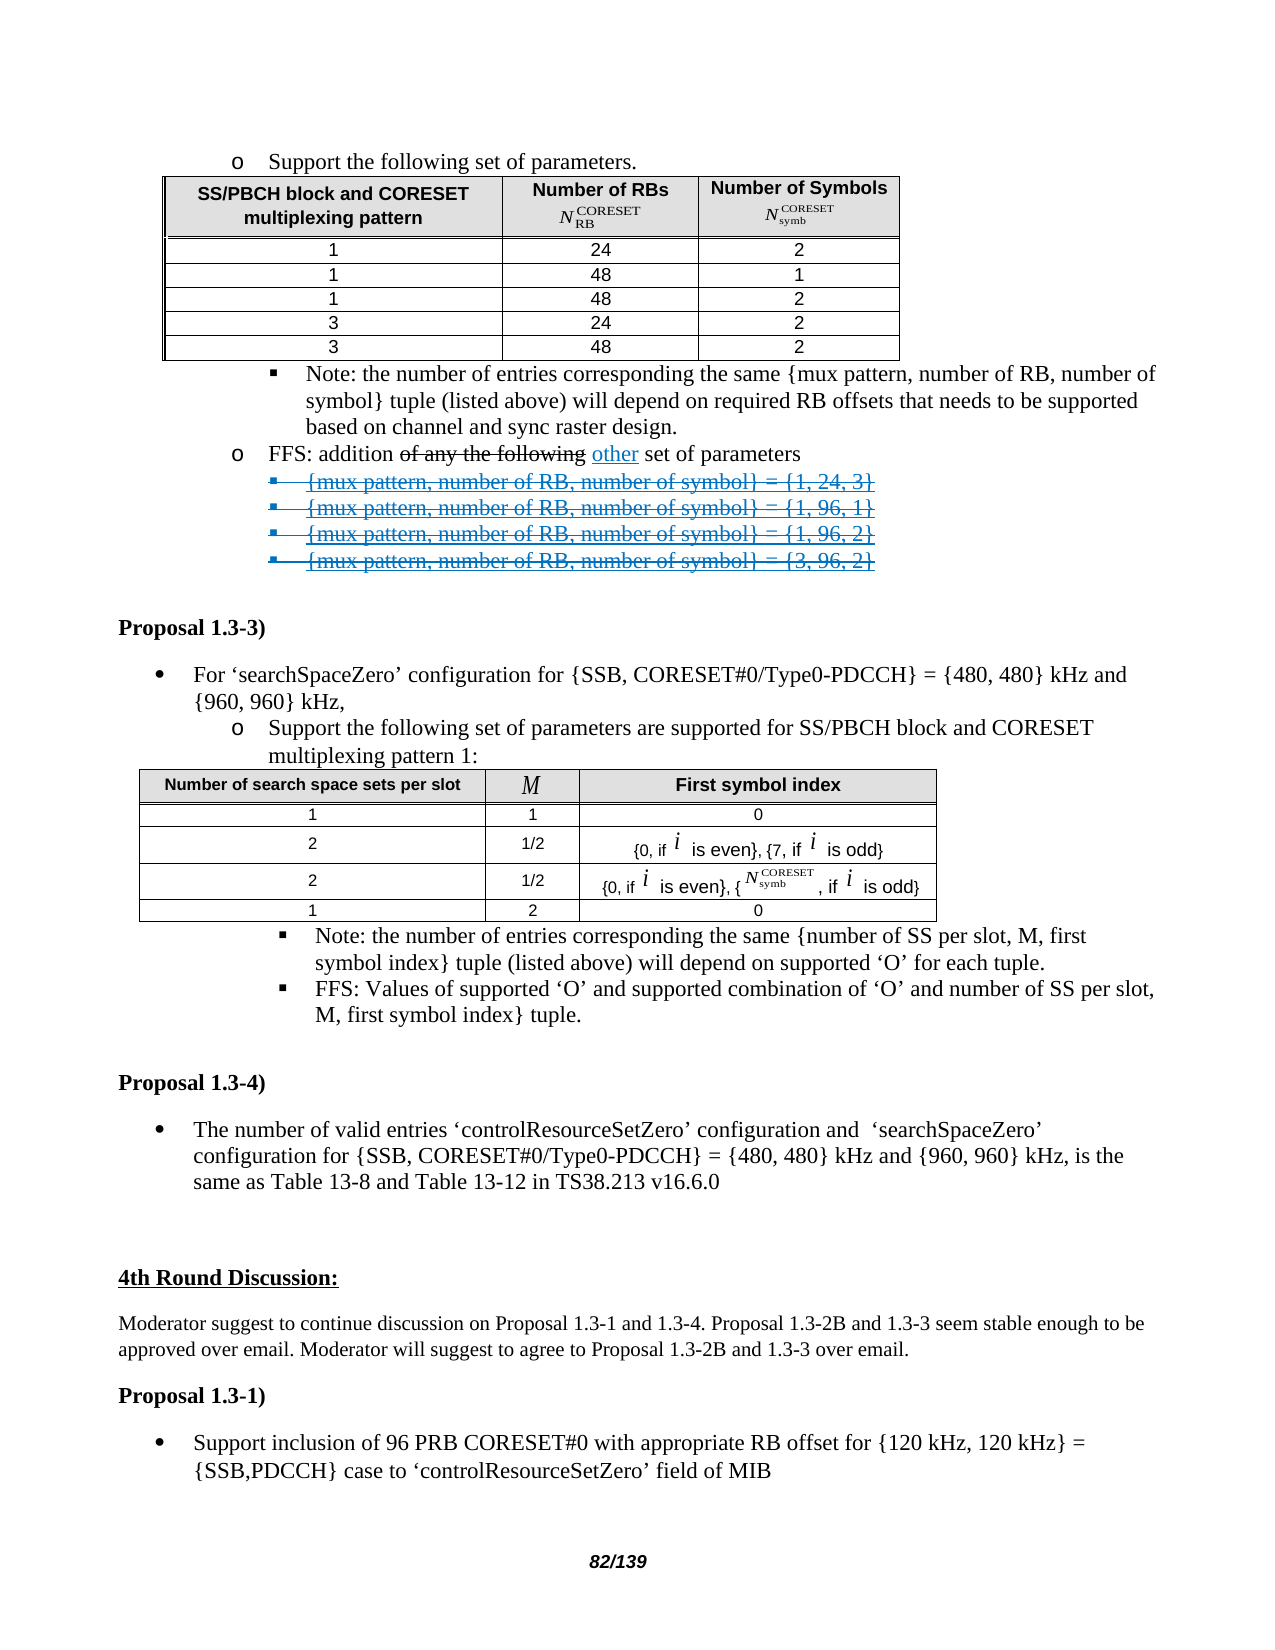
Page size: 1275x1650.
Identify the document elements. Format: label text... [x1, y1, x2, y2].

table_cell 0 [580, 900, 936, 921]
list {mux pattern, number of RB, number of symbol} = {1, 96, 2} [268, 521, 1157, 547]
table_cell 1/2 [486, 864, 579, 899]
table_header First symbol index [580, 770, 936, 802]
table_cell 1 [166, 264, 502, 287]
text Moderator suggest to continue discussion on Proposal 1.3-1 and 1.3-4. Proposal 1.3-2B and 1.3-3 seem stable enough to be approved over email. Moderator will suggest to agree to Proposal 1.3-2B and 1.3-3 over email. [118, 1311, 1157, 1361]
table_cell 1 [140, 900, 485, 921]
table_cell 48 [503, 264, 698, 287]
table_header Number of Symbols [699, 177, 899, 236]
table_cell 48 [503, 336, 698, 359]
list {mux pattern, number of RB, number of symbol} = {1, 96, 1} [268, 494, 1157, 521]
table_cell {0, if is even}, {, if is odd} [580, 864, 936, 899]
list Support inclusion of 96 PRB CORESET#0 with appropriate RB offset for {120 kHz, 120 kHz} = {SSB,PDCCH} case to ‘controlResourceSetZero’ field of MIB [156, 1429, 1157, 1484]
list For ‘searchSpaceZero’ configuration for {SSB, CORESET#0/Type0-PDCCH} = {480, 480} kHz and {960, 960} kHz, [156, 661, 1157, 714]
list Note: the number of entries corresponding the same {number of SS per slot, M, first symbol index} tuple (listed above) will depend on supported ‘O’ for each tuple. [277, 922, 1157, 975]
list {mux pattern, number of RB, number of symbol} = {3, 96, 2} [268, 547, 1157, 573]
table_cell 1 [140, 805, 485, 826]
table_cell 1 [164, 236, 502, 262]
list Support the following set of parameters are supported for SS/PBCH block and CORESET multiplexing pattern 1: [231, 714, 1157, 769]
table_header [486, 770, 579, 802]
table_cell 48 [503, 288, 698, 311]
subtitle Proposal 1.3-1) [118, 1382, 1157, 1408]
list FFS: Values of supported ‘O’ and supported combination of ‘O’ and number of SS per slot, M, first symbol index} tuple. [277, 975, 1157, 1028]
table_cell 0 [580, 805, 936, 826]
table_cell {0, if is even}, {7, if is odd} [580, 827, 936, 862]
subtitle Proposal 1.3-3) [118, 614, 1157, 641]
table_header SS/PBCH block and CORESET multiplexing pattern [166, 177, 502, 236]
table_cell 1 [699, 264, 899, 287]
table_cell 24 [503, 239, 698, 262]
table_cell 1 [486, 805, 579, 826]
subtitle 4th Round Discussion: [118, 1264, 1157, 1291]
list FFS: addition of any the following other set of parameters [231, 439, 1157, 468]
list Support the following set of parameters. [231, 148, 1157, 176]
list Note: the number of entries corresponding the same {mux pattern, number of RB, number of symbol} tuple (listed above) will depend on required RB offsets that needs to be supported based on channel and sync raster design. [268, 361, 1157, 439]
table_cell 3 [166, 336, 502, 359]
table_cell 2 [699, 239, 899, 262]
table_cell 2 [699, 336, 899, 359]
table_header Number of RBs [503, 177, 698, 236]
table_cell 2 [699, 312, 899, 335]
table_cell 1 [166, 288, 502, 311]
table_header Number of search space sets per slot [140, 770, 485, 802]
list {mux pattern, number of RB, number of symbol} = {1, 24, 3} [268, 468, 1157, 494]
table_cell 3 [166, 312, 502, 335]
table_cell 2 [140, 827, 485, 862]
table_cell 2 [140, 864, 485, 899]
table_cell 2 [486, 900, 579, 921]
table_cell 2 [699, 288, 899, 311]
subtitle Proposal 1.3-4) [118, 1068, 1157, 1095]
table_cell 1/2 [486, 827, 579, 862]
table_cell 24 [503, 312, 698, 335]
